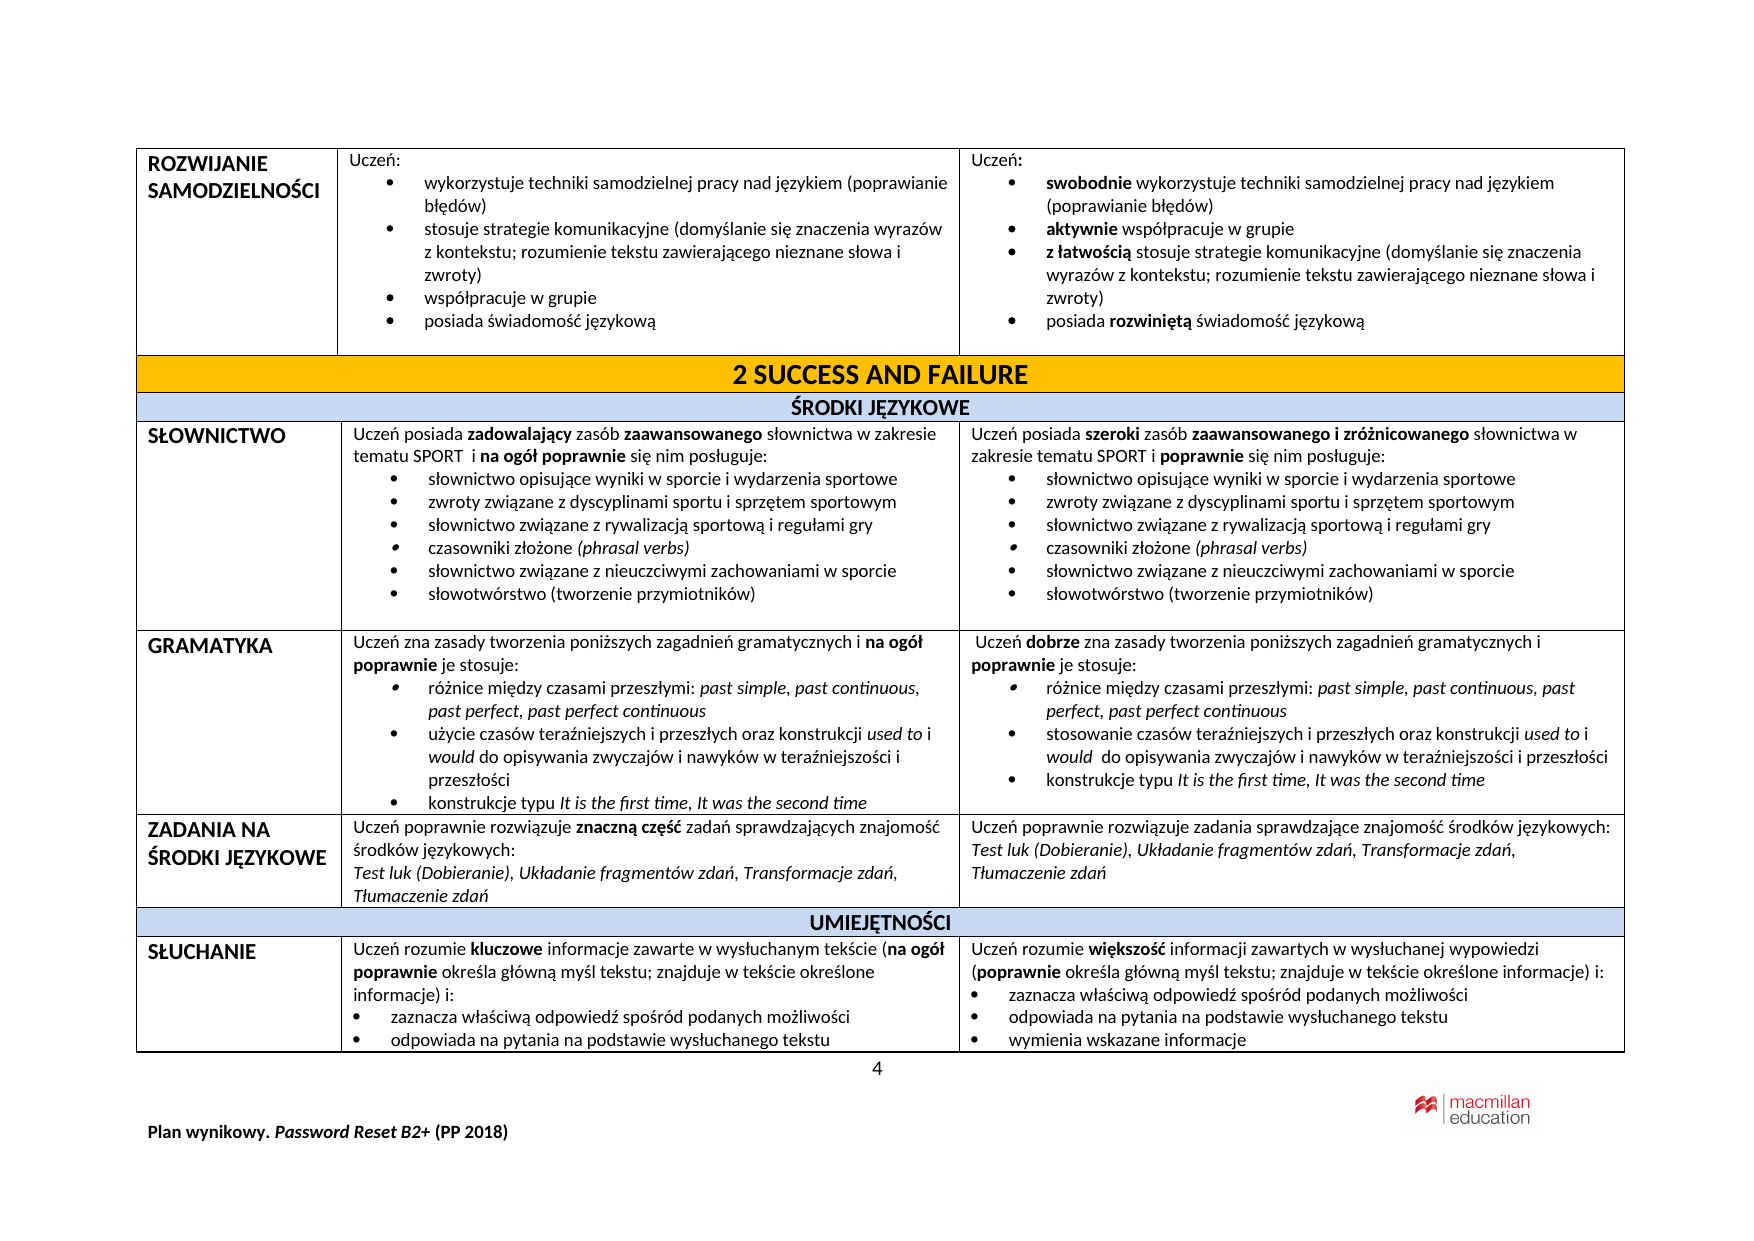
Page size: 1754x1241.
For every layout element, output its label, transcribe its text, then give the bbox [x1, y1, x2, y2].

table_cell 2 SUCCESS AND FAILURE [137, 356, 1624, 392]
table_cell ZADANIA NA ŚRODKI JĘZYKOWE [137, 815, 341, 907]
table_cell UMIEJĘTNOŚCI [137, 908, 1624, 936]
table_cell Uczeń posiada zadowalający zasób zaawansowanego słownictwa w zakresie tematu SPORT i na ogół poprawnie się nim posługuje: słownictwo opisujące wyniki w sporcie i wydarzenia sportowe zwroty związane z dyscyplinami sportu i sprzętem sportowym słownictwo związane z rywalizacją sportową i regułami gry czasowniki złożone (phrasal verbs) słownictwo związane z nieuczciwymi zachowaniami w sporcie słowotwórstwo (tworzenie przymiotników) [342, 422, 959, 630]
table_cell SŁUCHANIE [137, 937, 341, 1051]
table_cell SŁOWNICTWO [137, 422, 341, 630]
table_cell Uczeń: wykorzystuje techniki samodzielnej pracy nad językiem (poprawianie błędów) stosuje strategie komunikacyjne (domyślanie się znaczenia wyrazów z kontekstu; rozumienie tekstu zawierającego nieznane słowa i zwroty) współpracuje w grupie posiada świadomość językową [338, 149, 959, 355]
table_cell ROZWIJANIE SAMODZIELNOŚCI [137, 149, 337, 355]
table_cell Uczeń: swobodnie wykorzystuje techniki samodzielnej pracy nad językiem (poprawianie błędów) aktywnie współpracuje w grupie z łatwością stosuje strategie komunikacyjne (domyślanie się znaczenia wyrazów z kontekstu; rozumienie tekstu zawierającego nieznane słowa i zwroty) posiada rozwiniętą świadomość językową [960, 149, 1624, 355]
table_cell Uczeń poprawnie rozwiązuje znaczną część zadań sprawdzających znajomość środków językowych: Test luk (Dobieranie), Układanie fragmentów zdań, Transformacje zdań, Tłumaczenie zdań [342, 815, 959, 907]
table_cell Uczeń dobrze zna zasady tworzenia poniższych zagadnień gramatycznych i poprawnie je stosuje: różnice między czasami przeszłymi: past simple, past continuous, past perfect, past perfect continuous stosowanie czasów teraźniejszych i przeszłych oraz konstrukcji used to i would do opisywania zwyczajów i nawyków w teraźniejszości i przeszłości konstrukcje typu It is the first time, It was the second time [960, 631, 1624, 814]
table_cell Uczeń posiada szeroki zasób zaawansowanego i zróżnicowanego słownictwa w zakresie tematu SPORT i poprawnie się nim posługuje: słownictwo opisujące wyniki w sporcie i wydarzenia sportowe zwroty związane z dyscyplinami sportu i sprzętem sportowym słownictwo związane z rywalizacją sportową i regułami gry czasowniki złożone (phrasal verbs) słownictwo związane z nieuczciwymi zachowaniami w sporcie słowotwórstwo (tworzenie przymiotników) [960, 422, 1624, 630]
table_cell ŚRODKI JĘZYKOWE [137, 393, 1624, 421]
table_cell Uczeń poprawnie rozwiązuje zadania sprawdzające znajomość środków językowych: Test luk (Dobieranie), Układanie fragmentów zdań, Transformacje zdań, Tłumaczenie zdań [960, 815, 1624, 907]
table_cell GRAMATYKA [137, 631, 341, 814]
picture [1401, 1080, 1551, 1139]
table_cell Uczeń zna zasady tworzenia poniższych zagadnień gramatycznych i na ogół poprawnie je stosuje: różnice między czasami przeszłymi: past simple, past continuous, past perfect, past perfect continuous użycie czasów teraźniejszych i przeszłych oraz konstrukcji used to i would do opisywania zwyczajów i nawyków w teraźniejszości i przeszłości konstrukcje typu It is the first time, It was the second time [342, 631, 959, 814]
